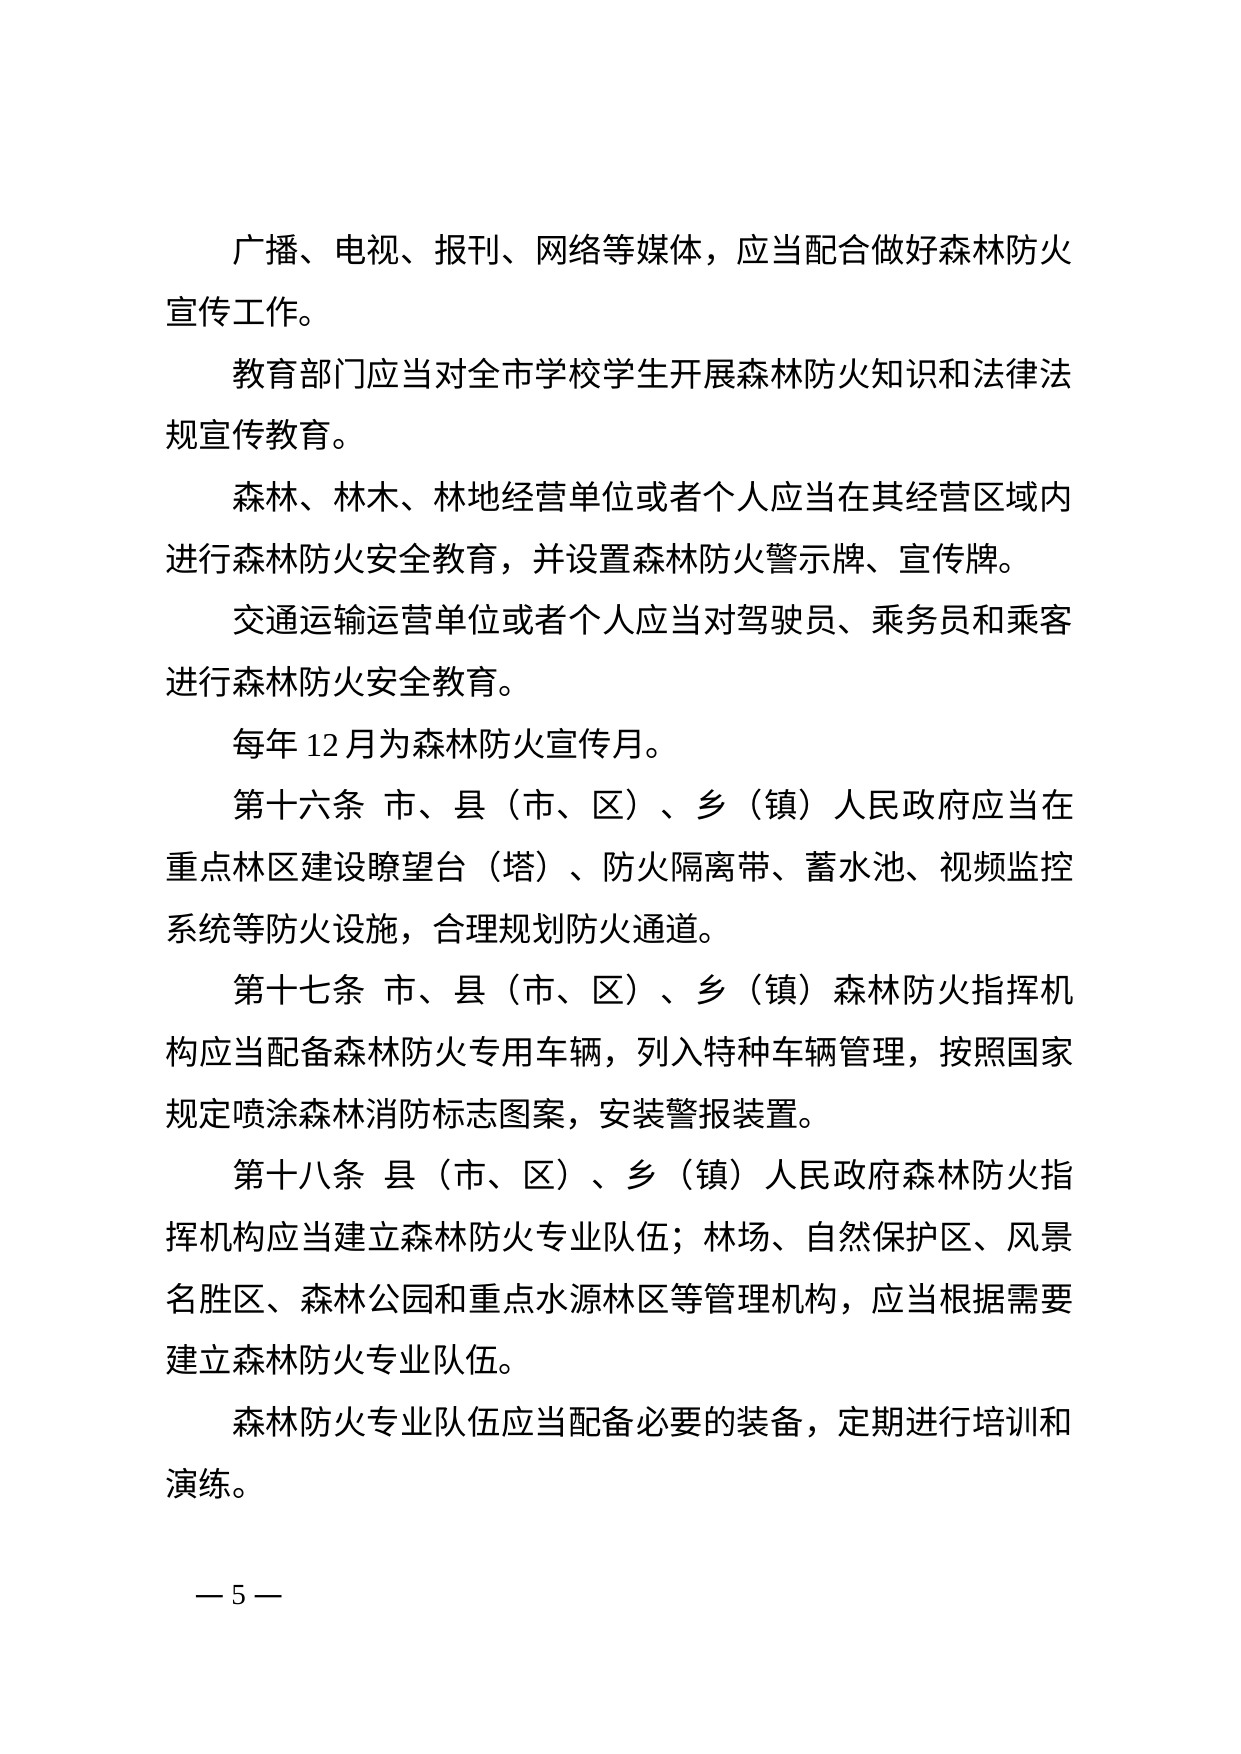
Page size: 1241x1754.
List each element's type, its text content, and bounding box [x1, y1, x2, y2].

text 交通运输运营单位或者个人应当对驾驶员、乘务员和乘客进行森林防火安全教育。 [165, 584, 1075, 707]
text 每年12月为森林防火宣传月。 [165, 707, 1075, 769]
text 森林、林木、林地经营单位或者个人应当在其经营区域内进行森林防火安全教育，并设置森林防火警示牌、宣传牌。 [165, 460, 1075, 584]
list 市、县（市、区）、乡（镇）森林防火指挥机构应当配备森林防火专用车辆，列入特种车辆管理，按照国家规定喷涂森林消防标志图案，安装警报装置。 [165, 954, 1075, 1139]
list 市、县（市、区）、乡（镇）人民政府应当在重点林区建设瞭望台（塔）、防火隔离带、蓄水池、视频监控系统等防火设施，合理规划防火通道。 [165, 769, 1075, 954]
text 广播、电视、报刊、网络等媒体，应当配合做好森林防火宣传工作。 [165, 214, 1075, 337]
list 县（市、区）、乡（镇）人民政府森林防火指挥机构应当建立森林防火专业队伍；林场、自然保护区、风景名胜区、森林公园和重点水源林区等管理机构，应当根据需要建立森林防火专业队伍。 [165, 1139, 1075, 1385]
text 教育部门应当对全市学校学生开展森林防火知识和法律法规宣传教育。 [165, 337, 1075, 460]
text 森林防火专业队伍应当配备必要的装备，定期进行培训和演练。 [165, 1385, 1075, 1509]
